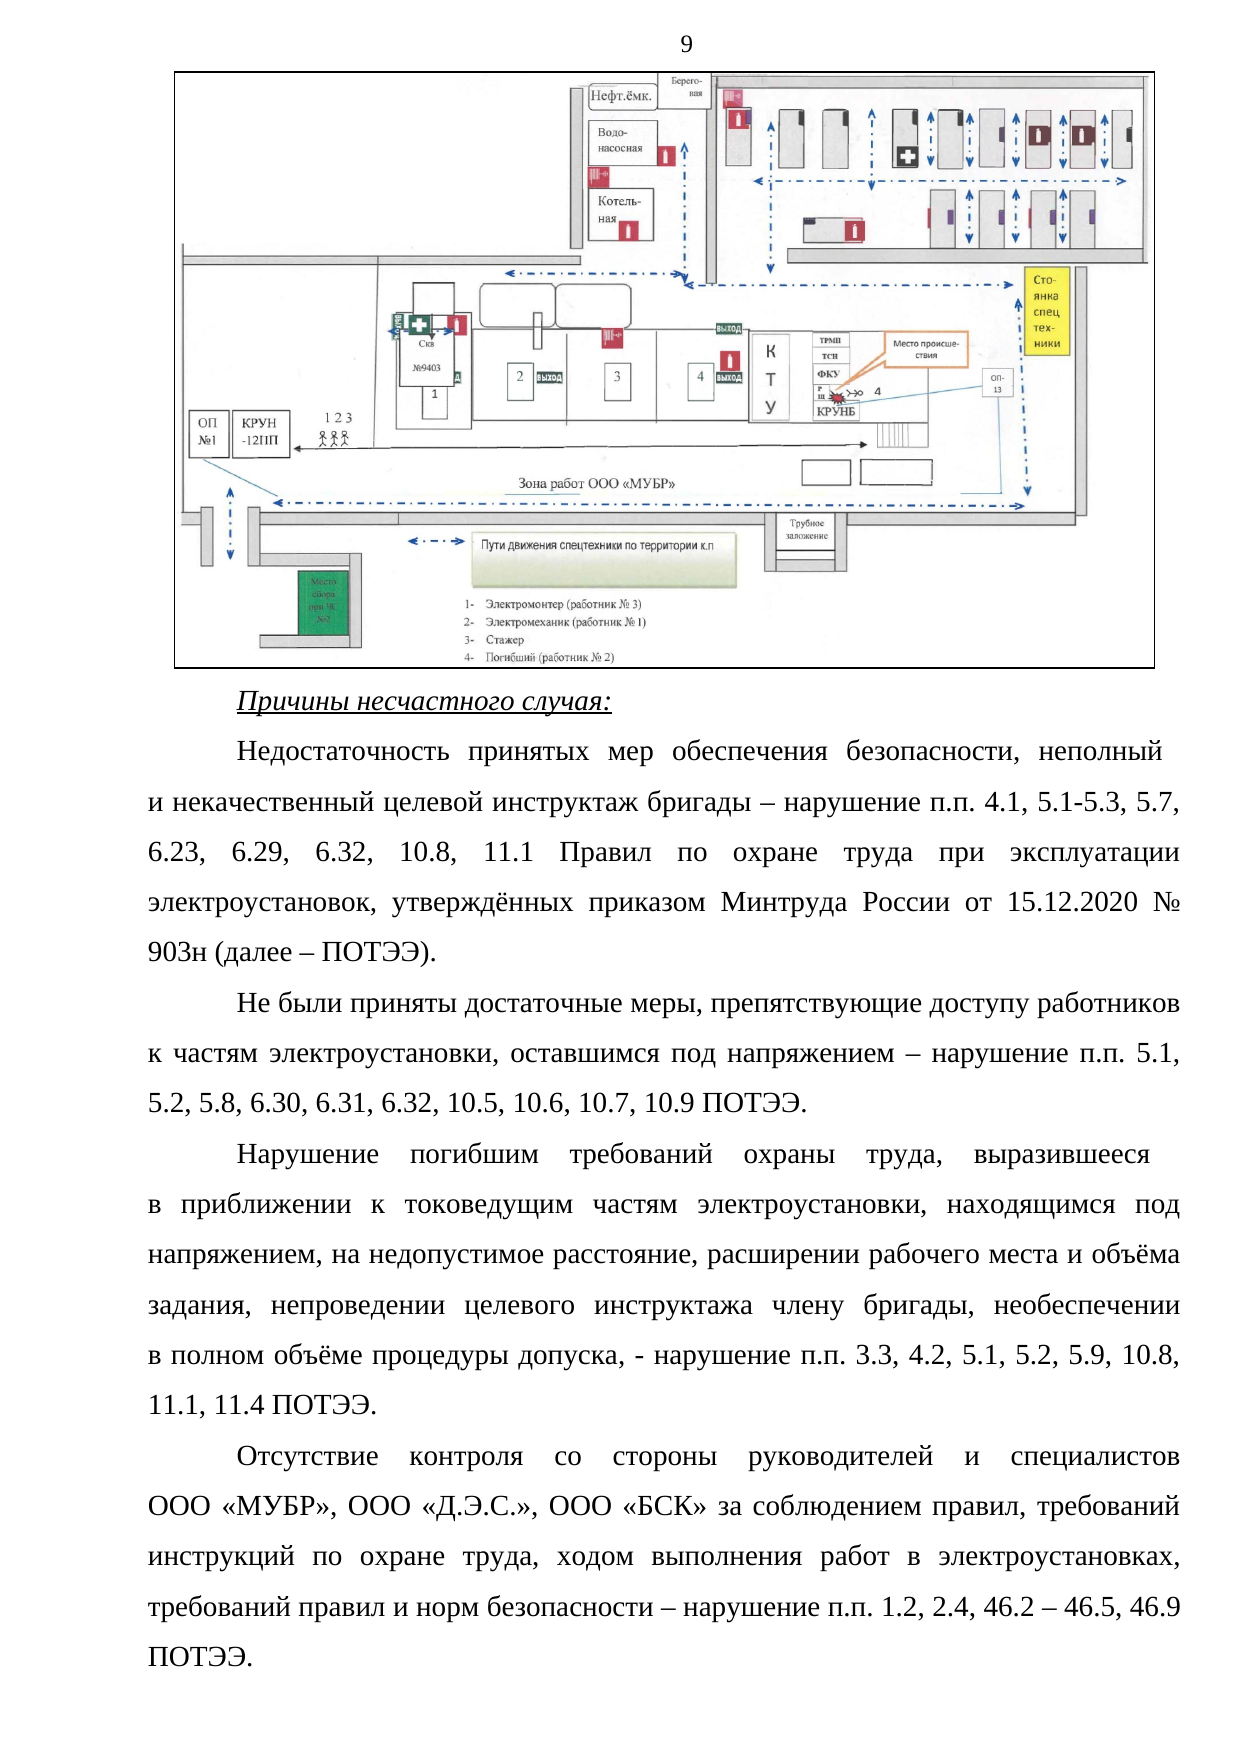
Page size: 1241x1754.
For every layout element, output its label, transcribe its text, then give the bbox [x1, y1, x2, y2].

text Нарушение погибшим требований охраны труда, выразившееся в приближении к токоведущим частям электроустановки, находящимся под напряжением, на недопустимое расстояние, расширении рабочего места и объёма задания, непроведении целевого инструктажа члену бригады, необеспечении в полном объёме процедуры допуска, - нарушение п.п. 3.3, 4.2, 5.1, 5.2, 5.9, 10.8, 11.1, 11.4 ПОТЭЭ. [148, 1136, 1181, 1421]
text Не были приняты достаточные меры, препятствующие доступу работников к частям электроустановки, оставшимся под напряжением – нарушение п.п. 5.1, 5.2, 5.8, 6.30, 6.31, 6.32, 10.5, 10.6, 10.7, 10.9 ПОТЭЭ. [148, 985, 1181, 1119]
text Отсутствие контроля со стороны руководителей и специалистов ООО «МУБР», ООО «Д.Э.С.», ООО «БСК» за соблюдением правил, требований инструкций по охране труда, ходом выполнения работ в электроустановках, требований правил и норм безопасности – нарушение п.п. 1.2, 2.4, 46.2 – 46.5, 46.9 ПОТЭЭ. [148, 1438, 1181, 1672]
text Недостаточность принятых мер обеспечения безопасности, неполный и некачественный целевой инструктаж бригады – нарушение п.п. 4.1, 5.1-5.3, 5.7, 6.23, 6.29, 6.32, 10.8, 11.1 Правил по охране труда при эксплуатации электроустановок, утверждённых приказом Минтруда России от 15.12.2020 № 903н (далее – ПОТЭЭ). [148, 733, 1181, 968]
text Причины несчастного случая: [148, 683, 1181, 717]
picture [175, 73, 1154, 667]
